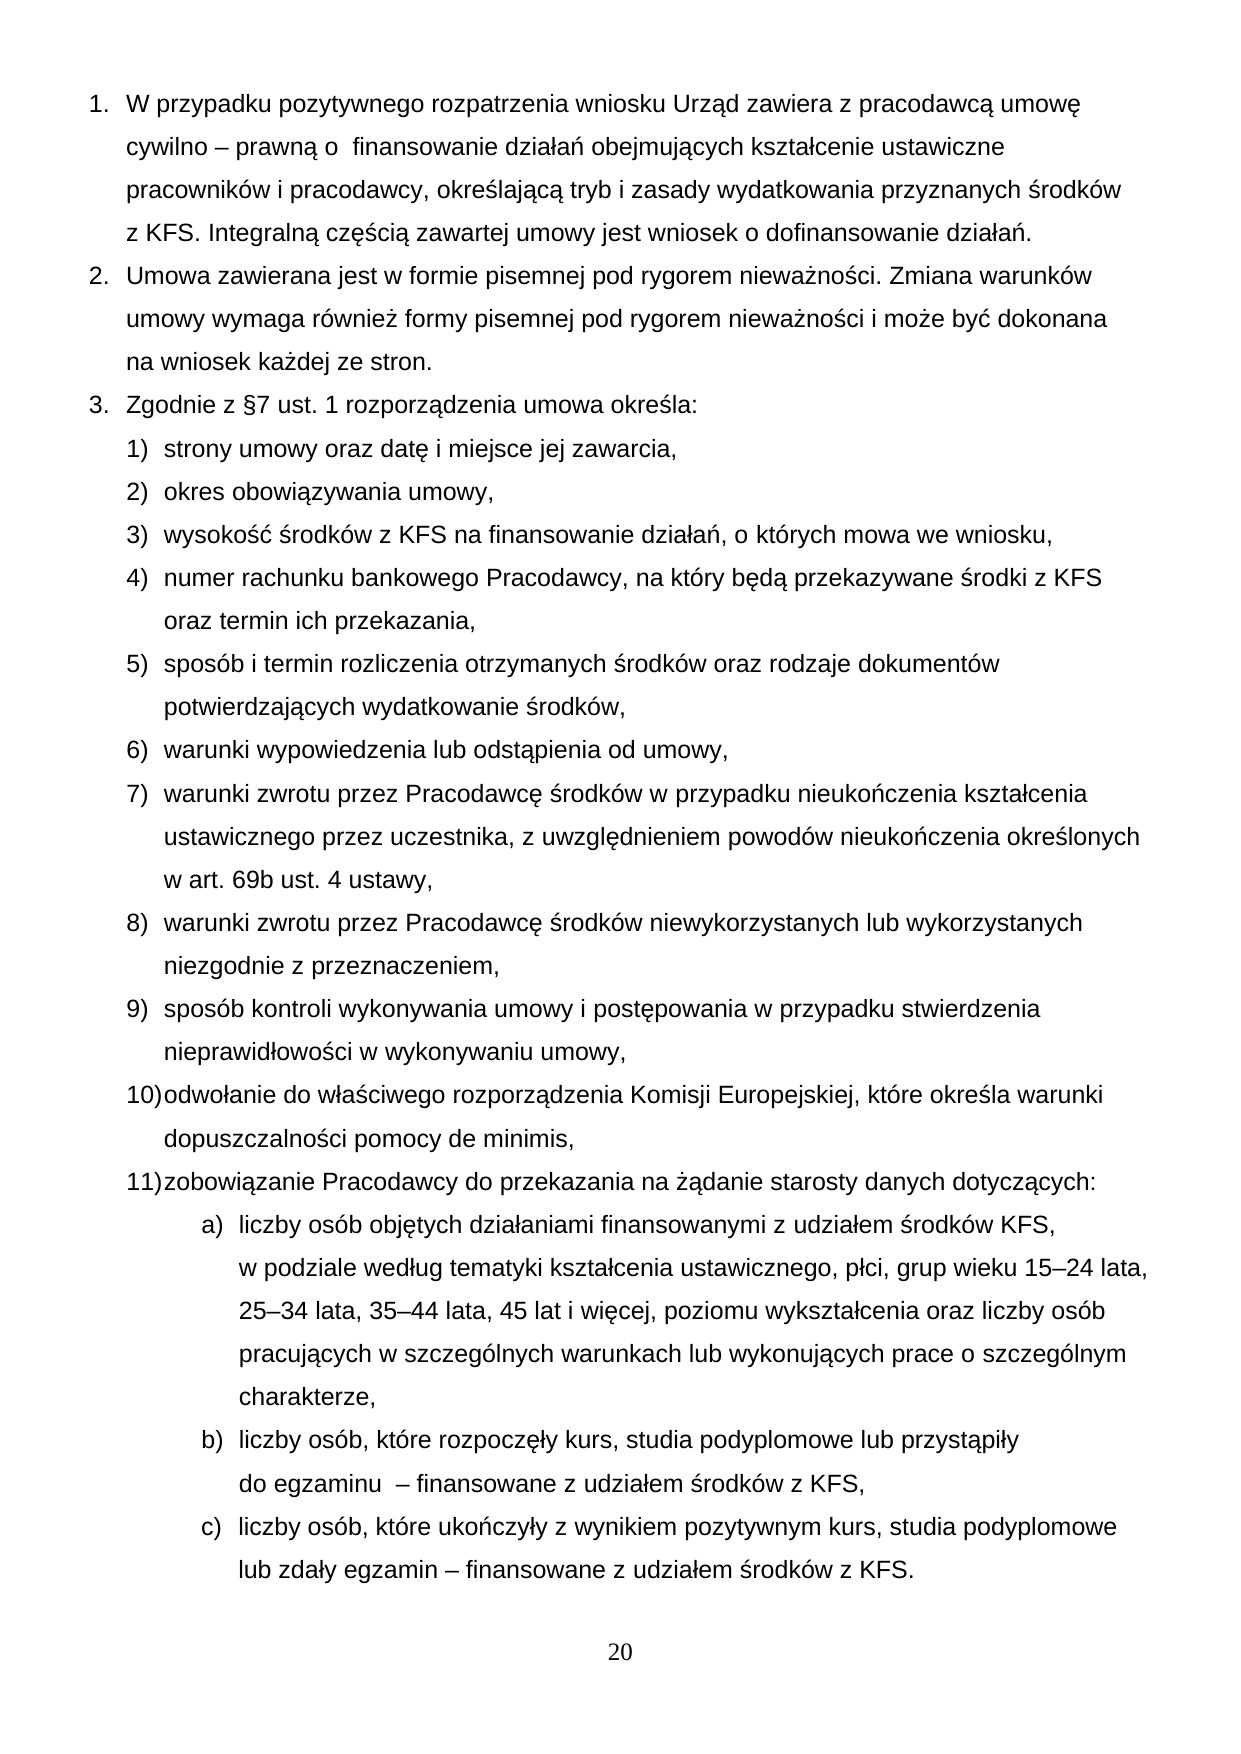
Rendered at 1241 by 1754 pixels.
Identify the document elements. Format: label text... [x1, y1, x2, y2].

list sposób kontroli wykonywania umowy i postępowania w przypadku stwierdzenia nieprawidłowości w wykonywaniu umowy, [126, 994, 1152, 1066]
list liczby osób, które ukończyły z wynikiem pozytywnym kurs, studia podyplomowe lub zdały egzamin – finansowane z udziałem środków z KFS. [201, 1512, 1152, 1584]
text Zgodnie z §7 ust. 1 rozporządzenia umowa określa: [89, 391, 1152, 419]
list warunki zwrotu przez Pracodawcę środków w przypadku nieukończenia kształcenia ustawicznego przez uczestnika, z uwzględnieniem powodów nieukończenia określonych w art. 69b ust. 4 ustawy, [126, 779, 1152, 894]
list okres obowiązywania umowy, [126, 477, 1152, 506]
list warunki wypowiedzenia lub odstąpienia od umowy, [126, 736, 1152, 764]
list strony umowy oraz datę i miejsce jej zawarcia, [126, 434, 1152, 462]
list wysokość środków z KFS na finansowanie działań, o których mowa we wniosku, [126, 520, 1152, 549]
list odwołanie do właściwego rozporządzenia Komisji Europejskiej, które określa warunki dopuszczalności pomocy de minimis, [126, 1081, 1152, 1152]
list warunki zwrotu przez Pracodawcę środków niewykorzystanych lub wykorzystanych niezgodnie z przeznaczeniem, [126, 908, 1152, 980]
text Umowa zawierana jest w formie pisemnej pod rygorem nieważności. Zmiana warunków umowy wymaga również formy pisemnej pod rygorem nieważności i może być dokonana na wniosek każdej ze stron. [89, 261, 1152, 376]
list sposób i termin rozliczenia otrzymanych środków oraz rodzaje dokumentów potwierdzających wydatkowanie środków, [126, 649, 1152, 721]
list numer rachunku bankowego Pracodawcy, na który będą przekazywane środki z KFS oraz termin ich przekazania, [126, 563, 1152, 635]
list zobowiązanie Pracodawcy do przekazania na żądanie starosty danych dotyczących: [126, 1167, 1152, 1196]
list liczby osób objętych działaniami finansowanymi z udziałem środków KFS, w podziale według tematyki kształcenia ustawicznego, płci, grup wieku 15–24 lata, 25–34 lata, 35–44 lata, 45 lat i więcej, poziomu wykształcenia oraz liczby osób pracujących w szczególnych warunkach lub wykonujących prace o szczególnym charakterze, [201, 1210, 1152, 1411]
list liczby osób, które rozpoczęły kurs, studia podyplomowe lub przystąpiły do egzaminu – finansowane z udziałem środków z KFS, [201, 1426, 1152, 1497]
text W przypadku pozytywnego rozpatrzenia wniosku Urząd zawiera z pracodawcą umowę cywilno – prawną o finansowanie działań obejmujących kształcenie ustawiczne pracowników i pracodawcy, określającą tryb i zasady wydatkowania przyznanych środków z KFS. Integralną częścią zawartej umowy jest wniosek o dofinansowanie działań. [89, 89, 1152, 247]
